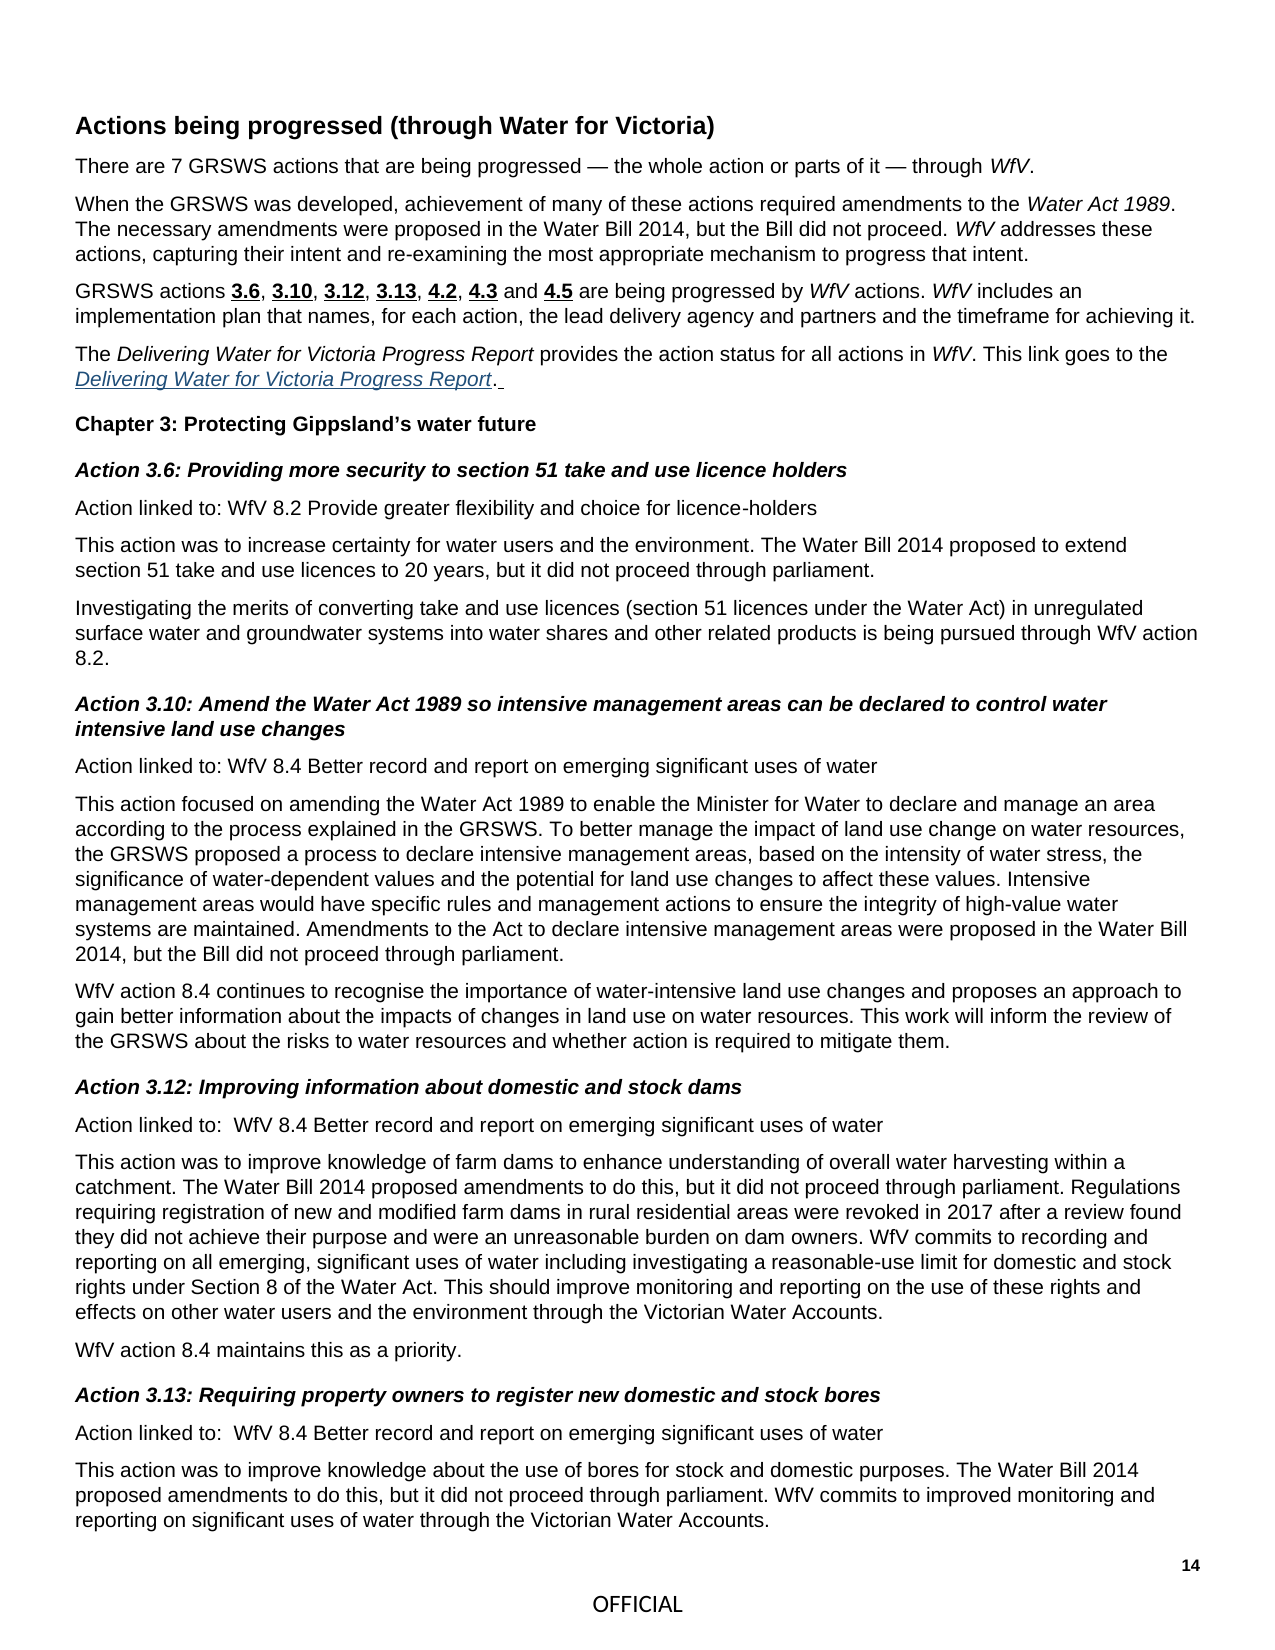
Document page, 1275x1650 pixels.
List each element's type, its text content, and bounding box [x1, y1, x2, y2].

subtitle Actions being progressed (through Water for Victoria) [75, 111, 1200, 141]
text WfV action 8.4 continues to recognise the importance of water-intensive land use changes and proposes an approach to gain better information about the impacts of changes in land use on water resources. This work will inform the review of the GRSWS about the risks to water resources and whether action is required to mitigate them. [75, 978, 1200, 1053]
subtitle Action 3.6: Providing more security to section 51 take and use licence holders [75, 457, 1200, 482]
text This action was to improve knowledge about the use of bores for stock and domestic purposes. The Water Bill 2014 proposed amendments to do this, but it did not proceed through parliament. WfV commits to improved monitoring and reporting on significant uses of water through the Victorian Water Accounts. [75, 1457, 1200, 1532]
text There are 7 GRSWS actions that are being progressed — the whole action or parts of it — through WfV. [75, 153, 1200, 178]
text Action linked to: WfV 8.2 Provide greater flexibility and choice for licence‑holders [75, 495, 1200, 520]
subtitle Chapter 3: Protecting Gippsland’s water future [75, 411, 1200, 436]
text This action was to improve knowledge of farm dams to enhance understanding of overall water harvesting within a catchment. The Water Bill 2014 proposed amendments to do this, but it did not proceed through parliament. Regulations requiring registration of new and modified farm dams in rural residential areas were revoked in 2017 after a review found they did not achieve their purpose and were an unreasonable burden on dam owners. WfV commits to recording and reporting on all emerging, significant uses of water including investigating a reasonable-use limit for domestic and stock rights under Section 8 of the Water Act. This should improve monitoring and reporting on the use of these rights and effects on other water users and the environment through the Victorian Water Accounts. [75, 1149, 1200, 1324]
text Action linked to: WfV 8.4 Better record and report on emerging significant uses of water [75, 1111, 1200, 1136]
text The Delivering Water for Victoria Progress Report provides the action status for all actions in WfV. This link goes to the Delivering Water for Victoria Progress Report. [75, 341, 1200, 391]
text Action linked to: WfV 8.4 Better record and report on emerging significant uses of water [75, 753, 1200, 778]
subtitle Action 3.12: Improving information about domestic and stock dams [75, 1074, 1200, 1099]
subtitle Action 3.10: Amend the Water Act 1989 so intensive management areas can be declared to control water intensive land use changes [75, 691, 1200, 741]
subtitle Action 3.13: Requiring property owners to register new domestic and stock bores [75, 1382, 1200, 1407]
text Investigating the merits of converting take and use licences (section 51 licences under the Water Act) in unregulated surface water and groundwater systems into water shares and other related products is being pursued through WfV action 8.2. [75, 595, 1200, 670]
text This action focused on amending the Water Act 1989 to enable the Minister for Water to declare and manage an area according to the process explained in the GRSWS. To better manage the impact of land use change on water resources, the GRSWS proposed a process to declare intensive management areas, based on the intensity of water stress, the significance of water-dependent values and the potential for land use changes to affect these values. Intensive management areas would have specific rules and management actions to ensure the integrity of high-value water systems are maintained. Amendments to the Act to declare intensive management areas were proposed in the Water Bill 2014, but the Bill did not proceed through parliament. [75, 791, 1200, 966]
text Action linked to: WfV 8.4 Better record and report on emerging significant uses of water [75, 1420, 1200, 1445]
text WfV action 8.4 maintains this as a priority. [75, 1336, 1200, 1361]
text This action was to increase certainty for water users and the environment. The Water Bill 2014 proposed to extend section 51 take and use licences to 20 years, but it did not proceed through parliament. [75, 532, 1200, 582]
text GRSWS actions 3.6, 3.10, 3.12, 3.13, 4.2, 4.3 and 4.5 are being progressed by WfV actions. WfV includes an implementation plan that names, for each action, the lead delivery agency and partners and the timeframe for achieving it. [75, 278, 1200, 328]
text When the GRSWS was developed, achievement of many of these actions required amendments to the Water Act 1989. The necessary amendments were proposed in the Water Bill 2014, but the Bill did not proceed. WfV addresses these actions, capturing their intent and re-examining the most appropriate mechanism to progress that intent. [75, 191, 1200, 266]
